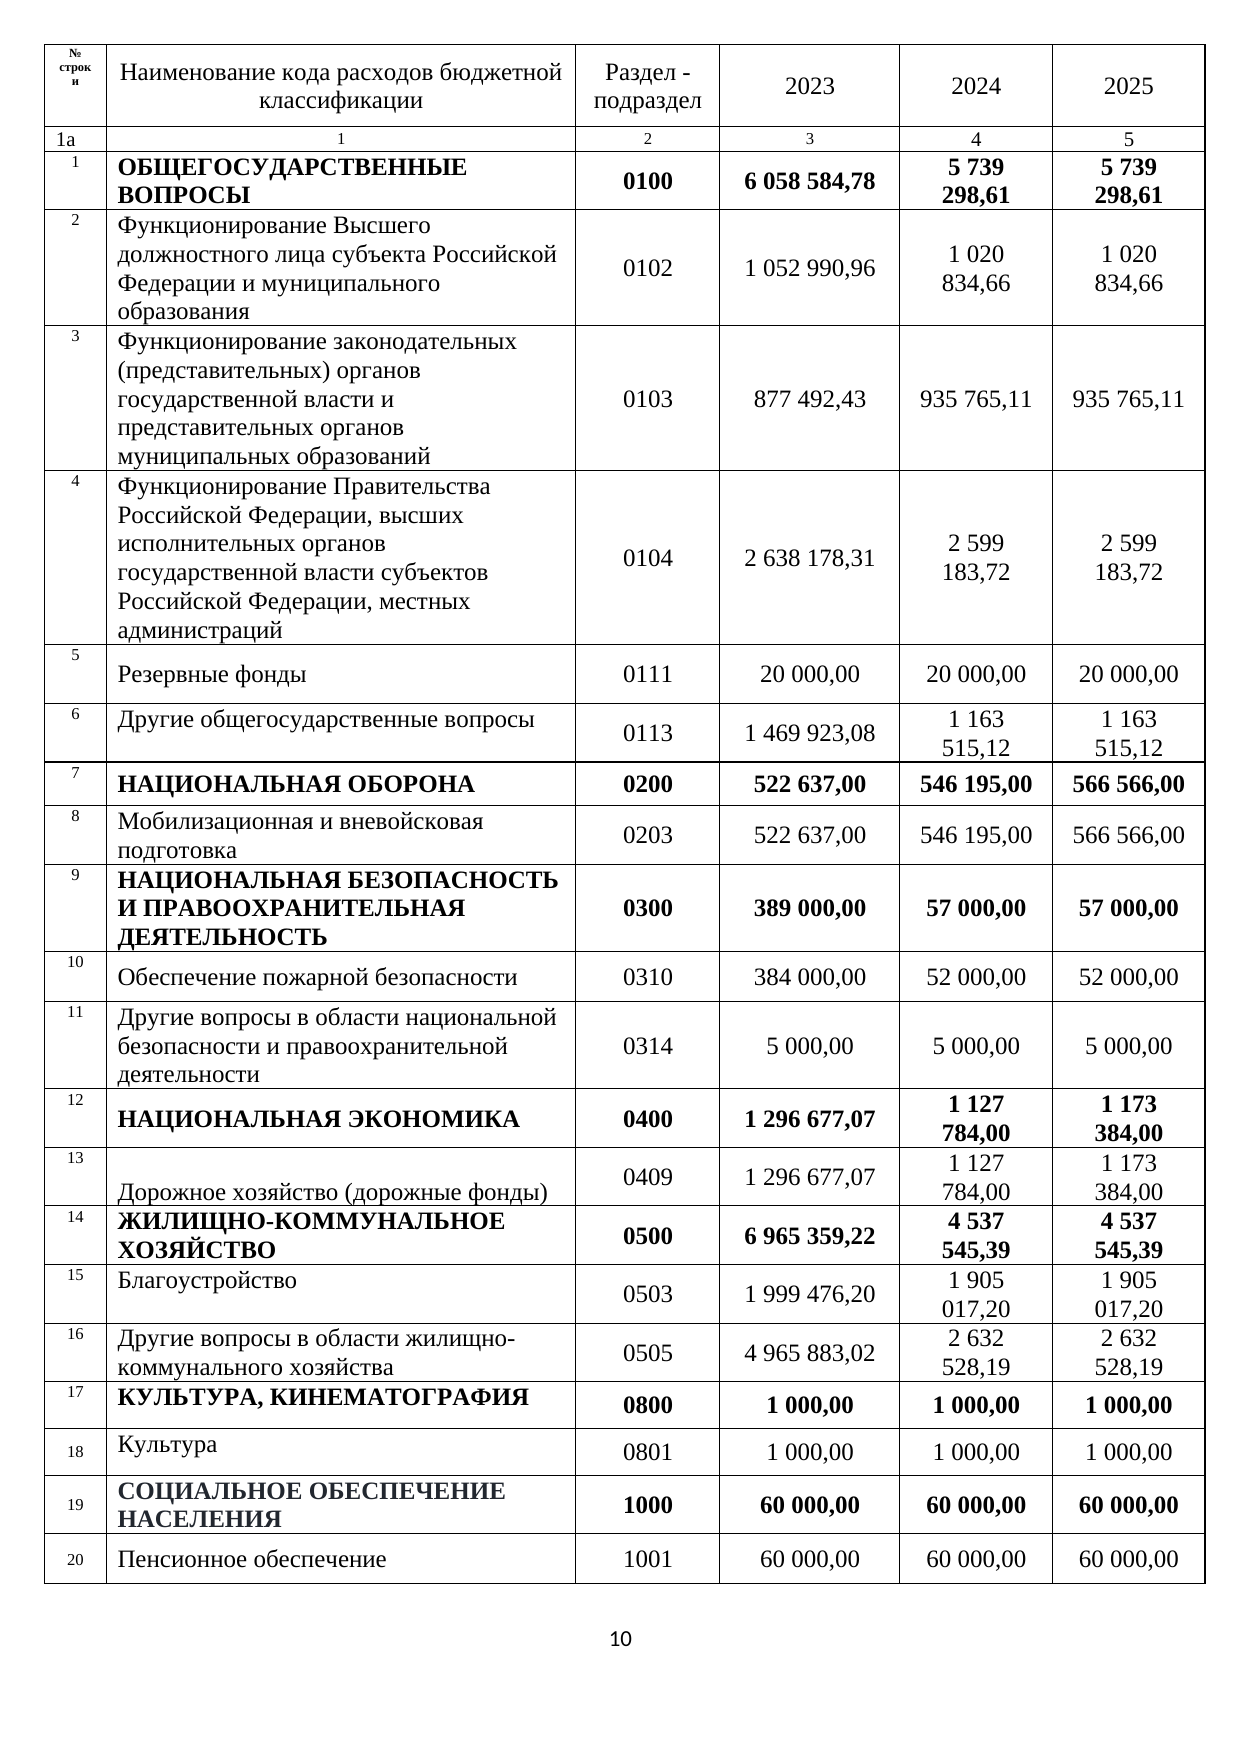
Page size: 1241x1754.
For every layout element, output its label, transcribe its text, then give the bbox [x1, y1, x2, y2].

table_cell Функционирование законодательных (представительных) органов государственной власти и представительных органов муниципальных образований [107, 326, 575, 470]
table_cell 0104 [576, 471, 719, 643]
table_cell 1 000,00 [720, 1382, 899, 1428]
table_cell 1 173 384,00 [1053, 1089, 1204, 1147]
table_cell Раздел - подраздел [576, 45, 719, 126]
table_cell 935 765,11 [900, 326, 1052, 470]
table_cell НАЦИОНАЛЬНАЯ ЭКОНОМИКА [107, 1089, 575, 1147]
table_cell 0310 [576, 952, 719, 1001]
table_cell 1 905 017,20 [900, 1265, 1052, 1322]
table_cell Функционирование Высшего должностного лица субъекта Российской Федерации и муниципального образования [107, 210, 575, 325]
table_cell 60 000,00 [900, 1534, 1052, 1583]
table_cell 1 469 923,08 [720, 704, 899, 761]
table_cell Мобилизационная и вневойсковая подготовка [107, 806, 575, 864]
table_cell 1 020 834,66 [900, 210, 1052, 325]
table_cell 18 [45, 1429, 106, 1475]
table_cell 57 000,00 [900, 865, 1052, 951]
table_cell Благоустройство [107, 1265, 575, 1322]
table_cell 1 296 677,07 [720, 1089, 899, 1147]
table_cell 1 163 515,12 [1053, 704, 1204, 761]
table_cell 0203 [576, 806, 719, 864]
table_cell 20 000,00 [900, 645, 1052, 703]
table_cell 3 [45, 326, 106, 470]
table_cell 2025 [1053, 45, 1204, 126]
table_cell Резервные фонды [107, 645, 575, 703]
table_cell НАЦИОНАЛЬНАЯ ОБОРОНА [107, 763, 575, 805]
table_cell 1 020 834,66 [1053, 210, 1204, 325]
table_cell 0103 [576, 326, 719, 470]
table_cell Другие вопросы в области жилищно-коммунального хозяйства [107, 1324, 575, 1381]
table_cell 0801 [576, 1429, 719, 1475]
table_cell 0409 [576, 1148, 719, 1205]
table_cell 6 [45, 704, 106, 761]
table_cell 522 637,00 [720, 806, 899, 864]
table_cell 0300 [576, 865, 719, 951]
table_cell 20 000,00 [1053, 645, 1204, 703]
table_cell 2 638 178,31 [720, 471, 899, 643]
table_cell 5 000,00 [1053, 1002, 1204, 1088]
table_cell 4 [45, 471, 106, 643]
table_cell Пенсионное обеспечение [107, 1534, 575, 1583]
table_cell 2024 [900, 45, 1052, 126]
table_cell Обеспечение пожарной безопасности [107, 952, 575, 1001]
table_cell 2 [45, 210, 106, 325]
table_cell 60 000,00 [900, 1476, 1052, 1533]
table_cell 2 [576, 127, 719, 151]
table_cell 4 537 545,39 [1053, 1206, 1204, 1264]
table_cell 7 [45, 763, 106, 805]
table_cell 1 163 515,12 [900, 704, 1052, 761]
table_cell 1 905 017,20 [1053, 1265, 1204, 1322]
table_cell 0100 [576, 152, 719, 209]
table_cell 5 739 298,61 [1053, 152, 1204, 209]
table_cell 1 [45, 152, 106, 209]
table_cell Другие общегосударственные вопросы [107, 704, 575, 761]
table_cell 1 127 784,00 [900, 1089, 1052, 1147]
table_cell КУЛЬТУРА, КИНЕМАТОГРАФИЯ [107, 1382, 575, 1428]
table_cell 15 [45, 1265, 106, 1322]
table_cell СОЦИАЛЬНОЕ ОБЕСПЕЧЕНИЕ НАСЕЛЕНИЯ [107, 1476, 575, 1533]
table_cell Наименование кода расходов бюджетной классификации [107, 45, 575, 126]
table_cell 384 000,00 [720, 952, 899, 1001]
table_cell 546 195,00 [900, 763, 1052, 805]
table_cell 1 000,00 [1053, 1382, 1204, 1428]
table_cell 5 739 298,61 [900, 152, 1052, 209]
table_cell 2 632 528,19 [1053, 1324, 1204, 1381]
table_cell 3 [720, 127, 899, 151]
table_cell 1000 [576, 1476, 719, 1533]
table_cell 0200 [576, 763, 719, 805]
table_cell 0314 [576, 1002, 719, 1088]
table_cell 13 [45, 1148, 106, 1205]
table_cell Функционирование Правительства Российской Федерации, высших исполнительных органов государственной власти субъектов Российской Федерации, местных администраций [107, 471, 575, 643]
table_cell 1 173 384,00 [1053, 1148, 1204, 1205]
table_cell 12 [45, 1089, 106, 1147]
table_cell 5 [45, 645, 106, 703]
table_cell 5 000,00 [720, 1002, 899, 1088]
table_cell 5 000,00 [900, 1002, 1052, 1088]
table_cell НАЦИОНАЛЬНАЯ БЕЗОПАСНОСТЬ И ПРАВООХРАНИТЕЛЬНАЯ ДЕЯТЕЛЬНОСТЬ [107, 865, 575, 951]
table_cell 566 566,00 [1053, 763, 1204, 805]
table_cell 0505 [576, 1324, 719, 1381]
table_cell 1 [107, 127, 575, 151]
table_cell 1 296 677,07 [720, 1148, 899, 1205]
table_cell 9 [45, 865, 106, 951]
table_cell 1001 [576, 1534, 719, 1583]
table_cell 14 [45, 1206, 106, 1264]
table_cell 11 [45, 1002, 106, 1088]
table_cell 60 000,00 [1053, 1534, 1204, 1583]
table_cell 877 492,43 [720, 326, 899, 470]
table_cell 0800 [576, 1382, 719, 1428]
table_cell 1 000,00 [900, 1382, 1052, 1428]
table_cell 2023 [720, 45, 899, 126]
table_cell 0400 [576, 1089, 719, 1147]
table_cell 6 965 359,22 [720, 1206, 899, 1264]
table_cell 6 058 584,78 [720, 152, 899, 209]
table_cell ОБЩЕГОСУДАРСТВЕННЫЕ ВОПРОСЫ [107, 152, 575, 209]
table_cell 17 [45, 1382, 106, 1428]
table_cell 57 000,00 [1053, 865, 1204, 951]
table_cell № строки [45, 45, 106, 126]
table_cell 8 [45, 806, 106, 864]
table_cell 546 195,00 [900, 806, 1052, 864]
table_cell Дорожное хозяйство (дорожные фонды) [107, 1148, 575, 1205]
table_cell 935 765,11 [1053, 326, 1204, 470]
table_cell 10 [45, 952, 106, 1001]
table_cell 0503 [576, 1265, 719, 1322]
table_cell 1 999 476,20 [720, 1265, 899, 1322]
table_cell 2 632 528,19 [900, 1324, 1052, 1381]
table_cell 0113 [576, 704, 719, 761]
table_cell 1 127 784,00 [900, 1148, 1052, 1205]
table_cell 1 000,00 [720, 1429, 899, 1475]
table_cell 0500 [576, 1206, 719, 1264]
table_cell 0102 [576, 210, 719, 325]
table_cell 4 537 545,39 [900, 1206, 1052, 1264]
table_cell 19 [45, 1476, 106, 1533]
table_cell 0111 [576, 645, 719, 703]
table_cell 20 [45, 1534, 106, 1583]
table_cell 522 637,00 [720, 763, 899, 805]
table_cell 60 000,00 [1053, 1476, 1204, 1533]
table_cell 60 000,00 [720, 1476, 899, 1533]
table_cell 1 000,00 [1053, 1429, 1204, 1475]
table_cell 20 000,00 [720, 645, 899, 703]
table_cell ЖИЛИЩНО-КОММУНАЛЬНОЕ ХОЗЯЙСТВО [107, 1206, 575, 1264]
table_cell Культура [107, 1429, 575, 1475]
table_cell Другие вопросы в области национальной безопасности и правоохранительной деятельности [107, 1002, 575, 1088]
table_cell 389 000,00 [720, 865, 899, 951]
table_cell 566 566,00 [1053, 806, 1204, 864]
table_cell 2 599 183,72 [900, 471, 1052, 643]
table_cell 60 000,00 [720, 1534, 899, 1583]
table_cell 1 052 990,96 [720, 210, 899, 325]
table_cell 1 000,00 [900, 1429, 1052, 1475]
table_cell 52 000,00 [1053, 952, 1204, 1001]
table_cell 16 [45, 1324, 106, 1381]
table_cell 4 965 883,02 [720, 1324, 899, 1381]
table_cell 2 599 183,72 [1053, 471, 1204, 643]
table_cell 1а [45, 127, 106, 151]
table_cell 52 000,00 [900, 952, 1052, 1001]
table_cell 5 [1053, 127, 1204, 151]
table_cell 4 [900, 127, 1052, 151]
